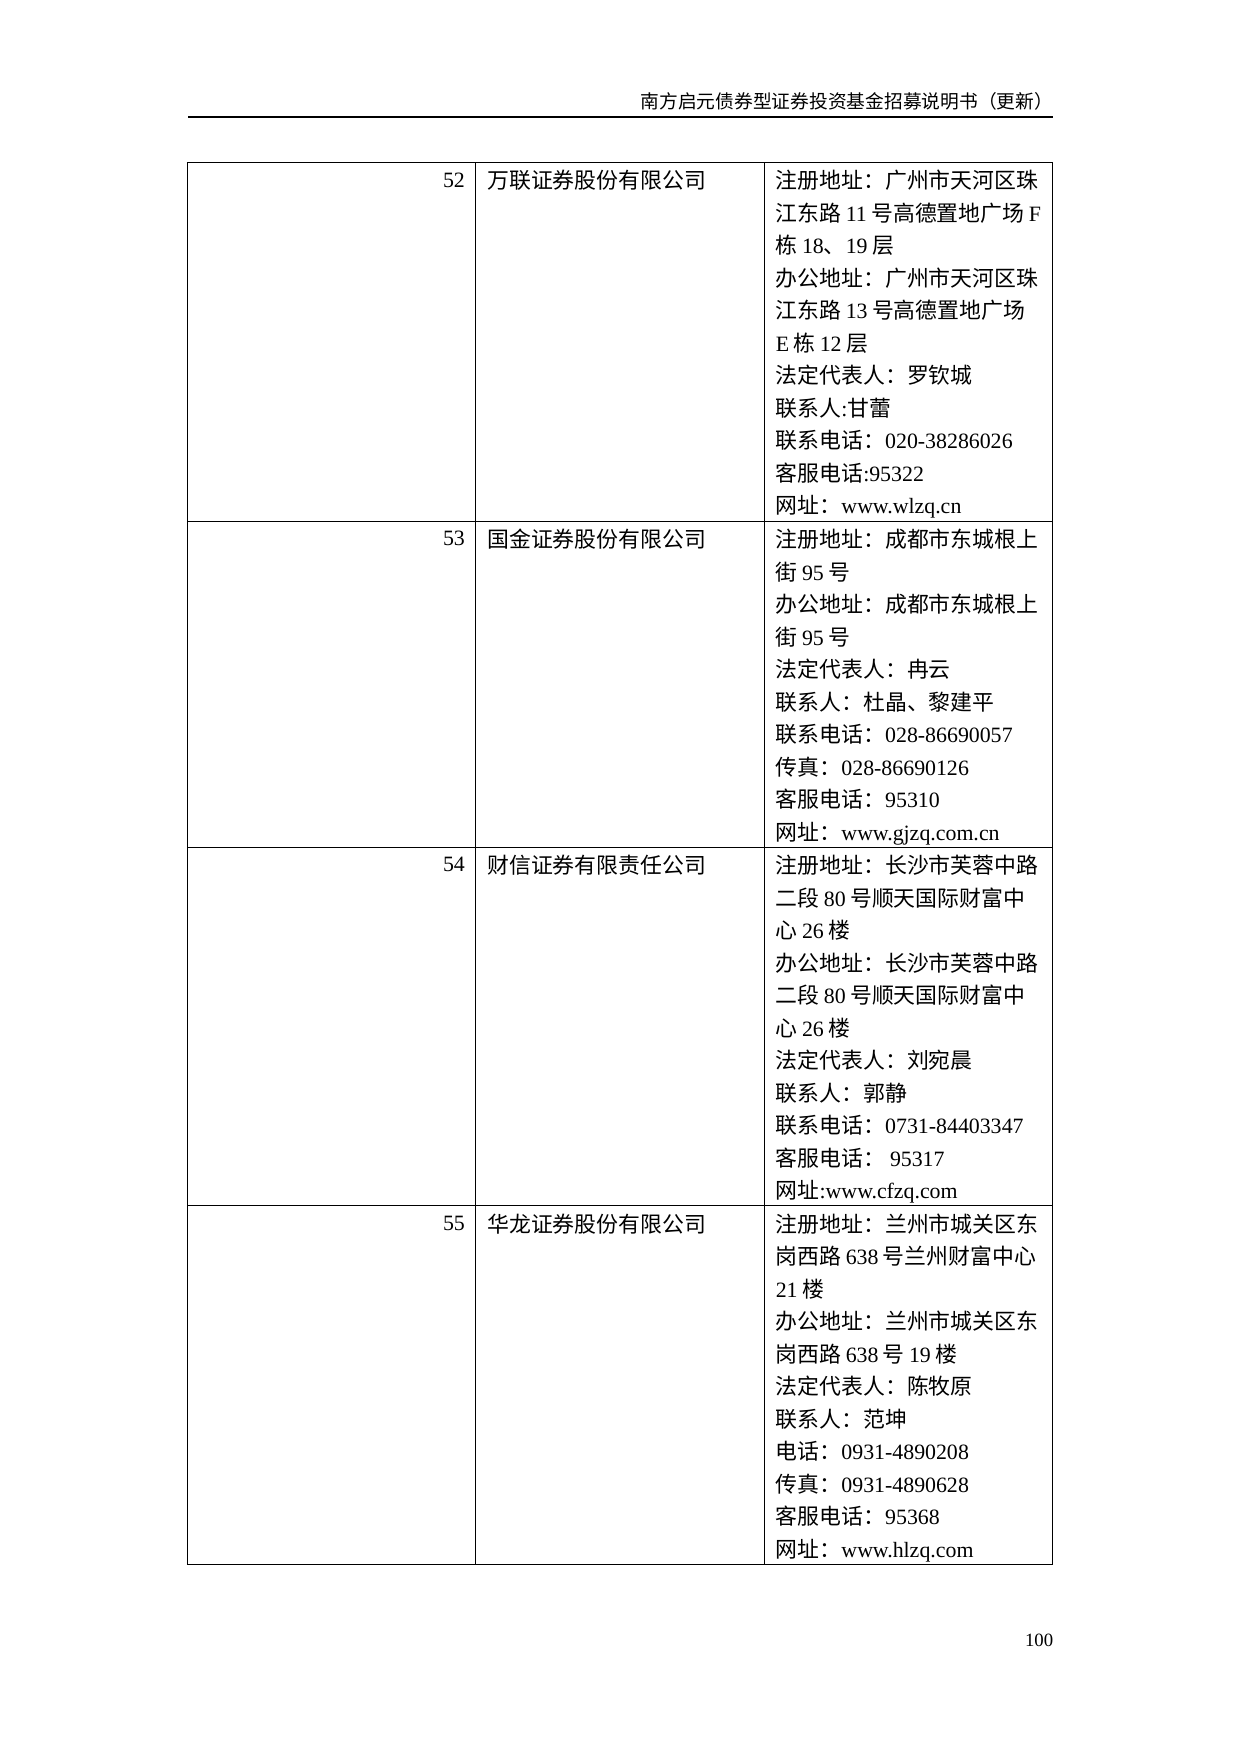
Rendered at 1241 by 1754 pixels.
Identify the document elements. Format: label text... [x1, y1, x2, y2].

table_cell 52 [188, 163, 475, 521]
table_cell 注册地址：长沙市芙蓉中路二段80号顺天国际财富中心26楼 办公地址：长沙市芙蓉中路二段80号顺天国际财富中心26楼 法定代表人：刘宛晨 联系人：郭静 联系电话：0731-84403347 客服电话： 95317 网址:www.cfzq.com [765, 848, 1052, 1205]
table_cell 财信证券有限责任公司 [476, 848, 764, 1205]
table_cell 54 [188, 848, 475, 1205]
table_cell 53 [188, 522, 475, 847]
table_cell 注册地址：成都市东城根上街95号 办公地址：成都市东城根上街95号 法定代表人：冉云 联系人：杜晶、黎建平 联系电话：028-86690057 传真：028-86690126 客服电话：95310 网址：www.gjzq.com.cn [765, 522, 1052, 847]
table_cell 万联证券股份有限公司 [476, 163, 764, 521]
table_cell 注册地址：兰州市城关区东岗西路638号兰州财富中心21楼 办公地址：兰州市城关区东岗西路638号19楼 法定代表人：陈牧原 联系人：范坤 电话：0931-4890208 传真：0931-4890628 客服电话：95368 网址：www.hlzq.com [765, 1206, 1052, 1564]
table_cell 华龙证券股份有限公司 [476, 1206, 764, 1564]
table_cell 国金证券股份有限公司 [476, 522, 764, 847]
table_cell 55 [188, 1206, 475, 1564]
table_cell 注册地址：广州市天河区珠江东路11号高德置地广场F栋18、19层 办公地址：广州市天河区珠江东路13号高德置地广场E栋12层 法定代表人：罗钦城 联系人:甘蕾 联系电话：020-38286026 客服电话:95322 网址：www.wlzq.cn [765, 163, 1052, 521]
